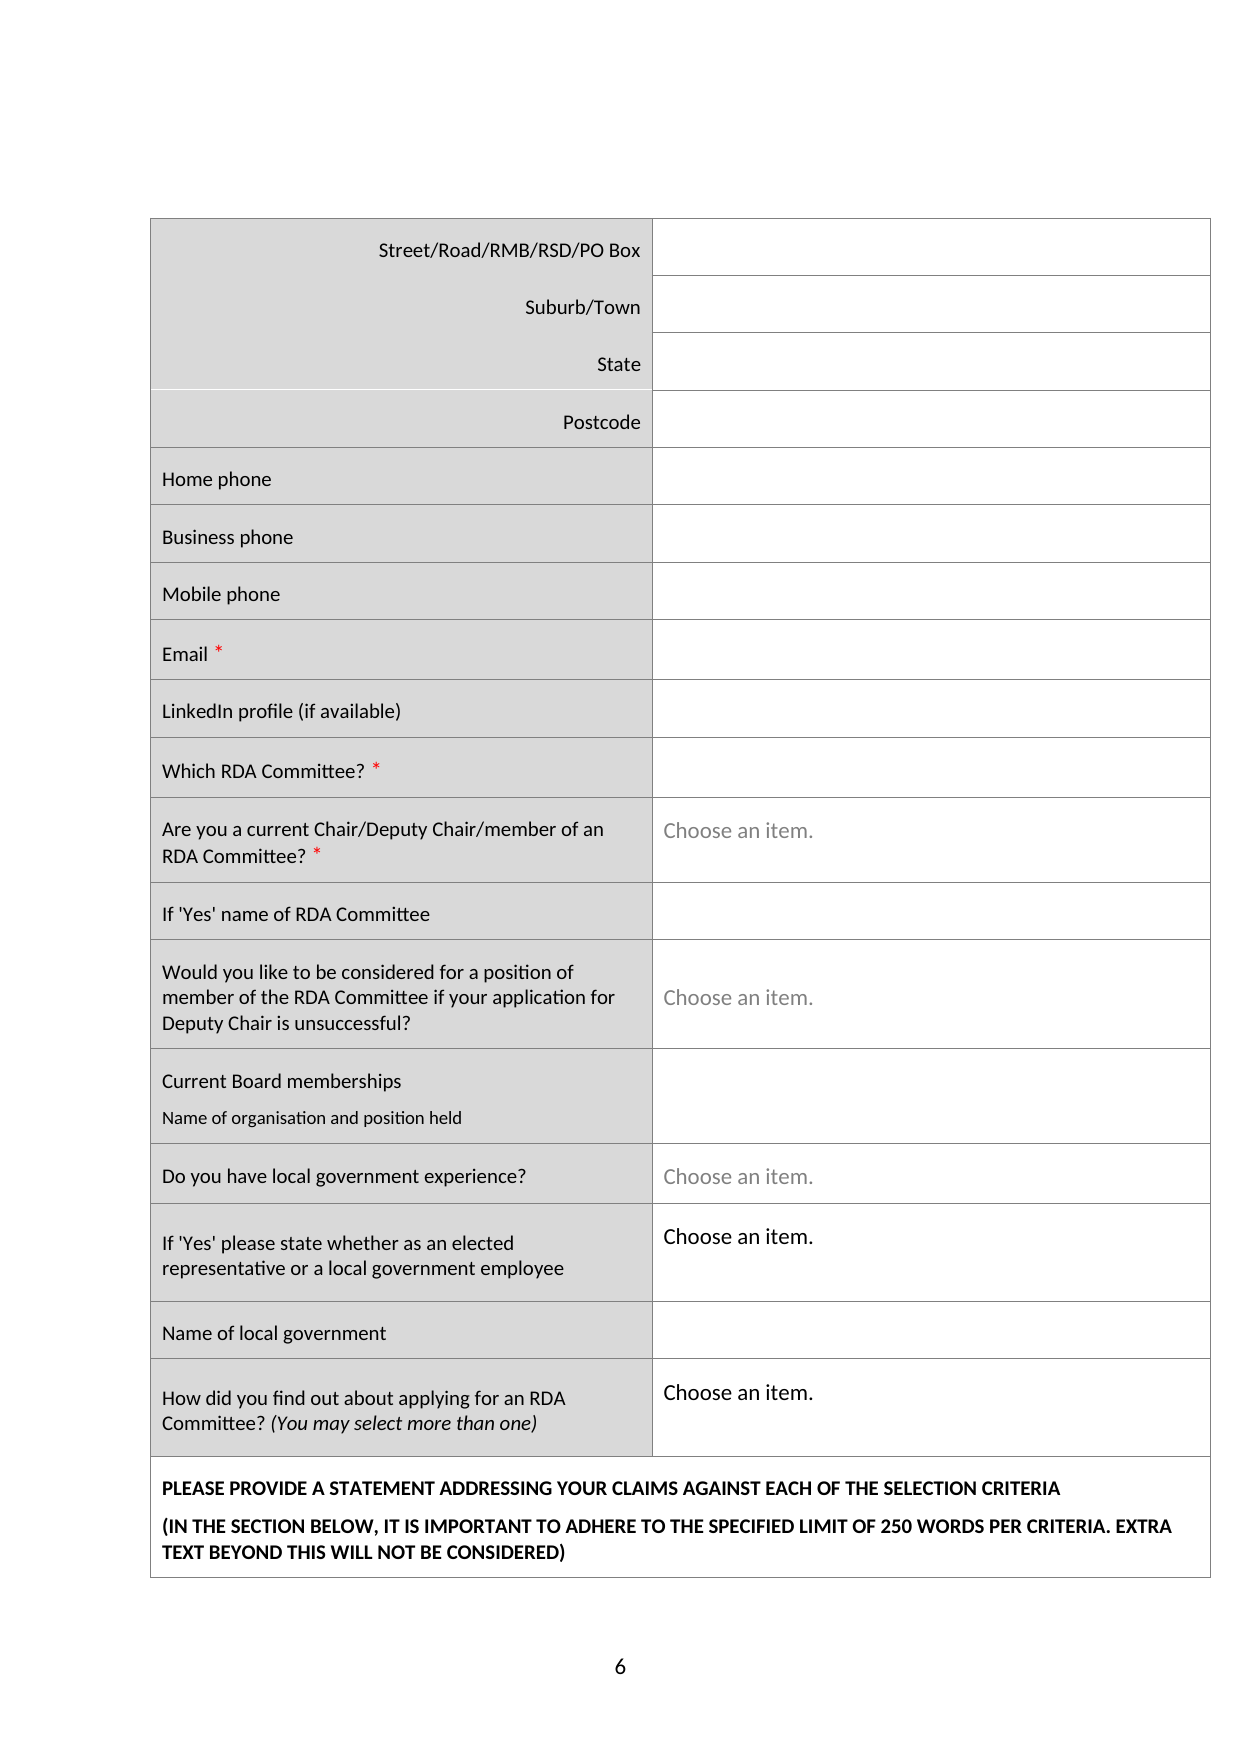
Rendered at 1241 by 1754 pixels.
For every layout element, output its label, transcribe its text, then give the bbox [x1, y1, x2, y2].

table_cell [653, 620, 1210, 679]
table_cell [653, 276, 1210, 332]
table_cell [653, 940, 1210, 1048]
table_cell Home phone [151, 448, 652, 504]
table_cell [653, 680, 1210, 737]
table_cell Are you a current Chair/Deputy Chair/member of an RDA Committee? * [151, 798, 652, 882]
table_cell Name of local government [151, 1302, 652, 1358]
table_cell Mobile phone [151, 563, 652, 619]
table_cell Would you like to be considered for a position of member of the RDA Committee if your application for Deputy Chair is unsuccessful? [151, 940, 652, 1048]
table_cell [653, 219, 1210, 275]
table_cell [653, 1302, 1210, 1358]
table_cell [653, 448, 1210, 504]
table_cell How did you find out about applying for an RDA Committee? (You may select more than one) [151, 1359, 652, 1456]
table_cell State [151, 332, 652, 389]
table_cell [653, 563, 1210, 619]
table_cell Email * [151, 620, 652, 679]
table_cell PLEASE PROVIDE A STATEMENT ADDRESSING YOUR CLAIMS AGAINST EACH OF THE SELECTION CRITERIA (IN THE SECTION BELOW, IT IS IMPORTANT TO ADHERE TO THE SPECIFIED LIMIT OF 250 WORDS PER CRITERIA. EXTRA TEXT BEYOND THIS WILL NOT BE CONSIDERED) [151, 1457, 1210, 1577]
table_cell LinkedIn profile (if available) [151, 680, 652, 737]
table_cell [653, 333, 1210, 389]
table_cell [653, 883, 1210, 939]
table_cell [653, 738, 1210, 797]
table_cell [653, 1359, 1210, 1456]
table_cell [653, 1144, 1210, 1203]
table_cell [653, 505, 1210, 562]
table_cell [653, 1049, 1210, 1143]
table_cell [653, 391, 1210, 447]
table_cell [653, 1204, 1210, 1301]
table_cell Suburb/Town [151, 275, 652, 332]
table_cell If 'Yes' please state whether as an elected representative or a local government employee [151, 1204, 652, 1301]
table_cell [151, 219, 652, 275]
table_cell If 'Yes' name of RDA Committee [151, 883, 652, 939]
table_cell Which RDA Committee? * [151, 738, 652, 797]
table_cell [653, 798, 1210, 882]
table_cell Do you have local government experience? [151, 1144, 652, 1203]
table_cell Business phone [151, 505, 652, 562]
table_cell Postcode [151, 390, 652, 447]
table_cell Current Board memberships Name of organisation and position held [151, 1049, 652, 1143]
